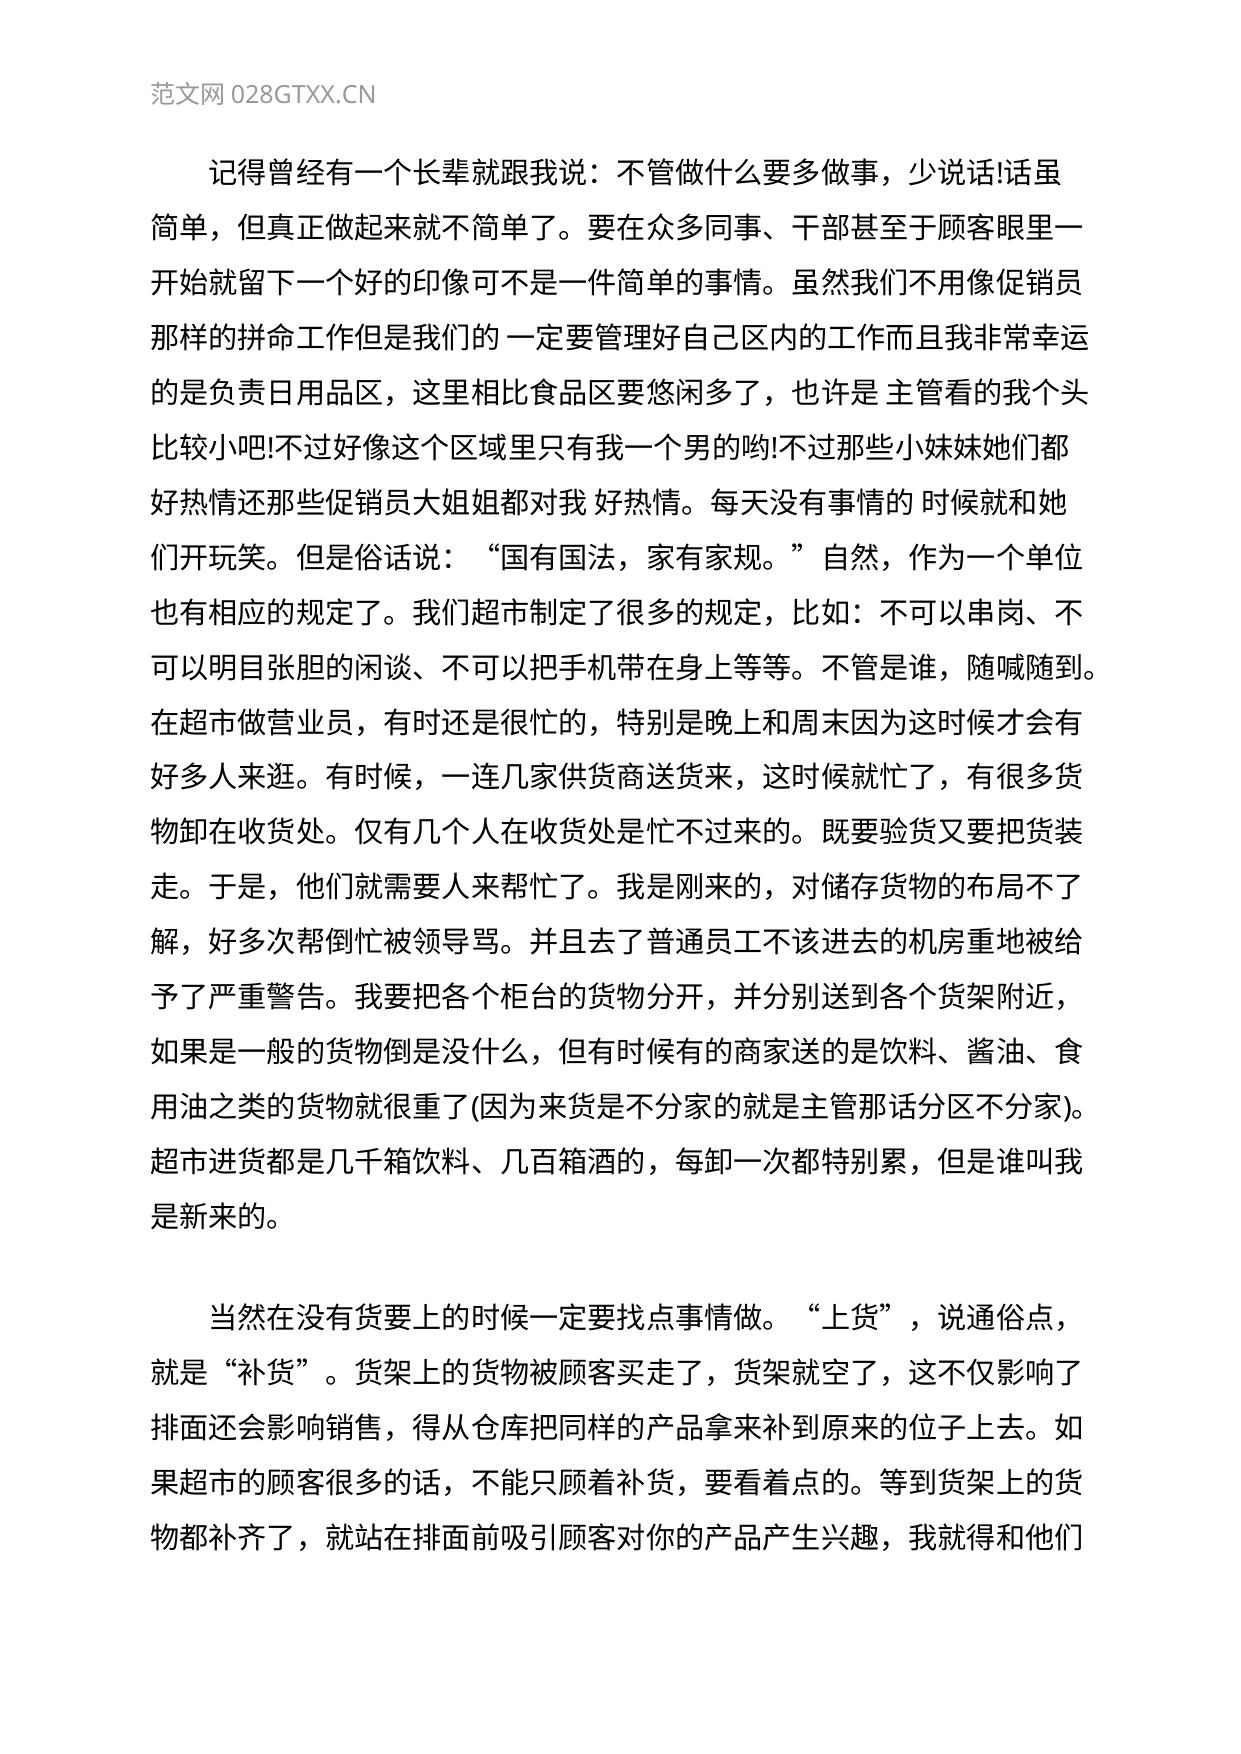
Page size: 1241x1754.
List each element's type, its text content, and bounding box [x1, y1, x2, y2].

text 记得曾经有一个长辈就跟我说：不管做什么要多做事，少说话!话虽简单，但真正做起来就不简单了。要在众多同事、干部甚至于顾客眼里一开始就留下一个好的印像可不是一件简单的事情。虽然我们不用像促销员那样的拼命工作但是我们的 一定要管理好自己区内的工作而且我非常幸运的是负责日用品区，这里相比食品区要悠闲多了，也许是 主管看的我个头比较小吧!不过好像这个区域里只有我一个男的哟!不过那些小妹妹她们都好热情还那些促销员大姐姐都对我 好热情。每天没有事情的 时候就和她们开玩笑。但是俗话说：“国有国法，家有家规。”自然，作为一个单位也有相应的规定了。我们超市制定了很多的规定，比如：不可以串岗、不可以明目张胆的闲谈、不可以把手机带在身上等等。不管是谁，随喊随到。在超市做营业员，有时还是很忙的，特别是晚上和周末因为这时候才会有好多人来逛。有时候，一连几家供货商送货来，这时候就忙了，有很多货物卸在收货处。仅有几个人在收货处是忙不过来的。既要验货又要把货装走。于是，他们就需要人来帮忙了。我是刚来的，对储存货物的布局不了解，好多次帮倒忙被领导骂。并且去了普通员工不该进去的机房重地被给予了严重警告。我要把各个柜台的货物分开，并分别送到各个货架附近，如果是一般的货物倒是没什么，但有时候有的商家送的是饮料、酱油、食用油之类的货物就很重了(因为来货是不分家的就是主管那话分区不分家)。超市进货都是几千箱饮料、几百箱酒的，每卸一次都特别累，但是谁叫我是新来的。 [150, 150, 1090, 1236]
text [150, 1295, 1090, 1557]
